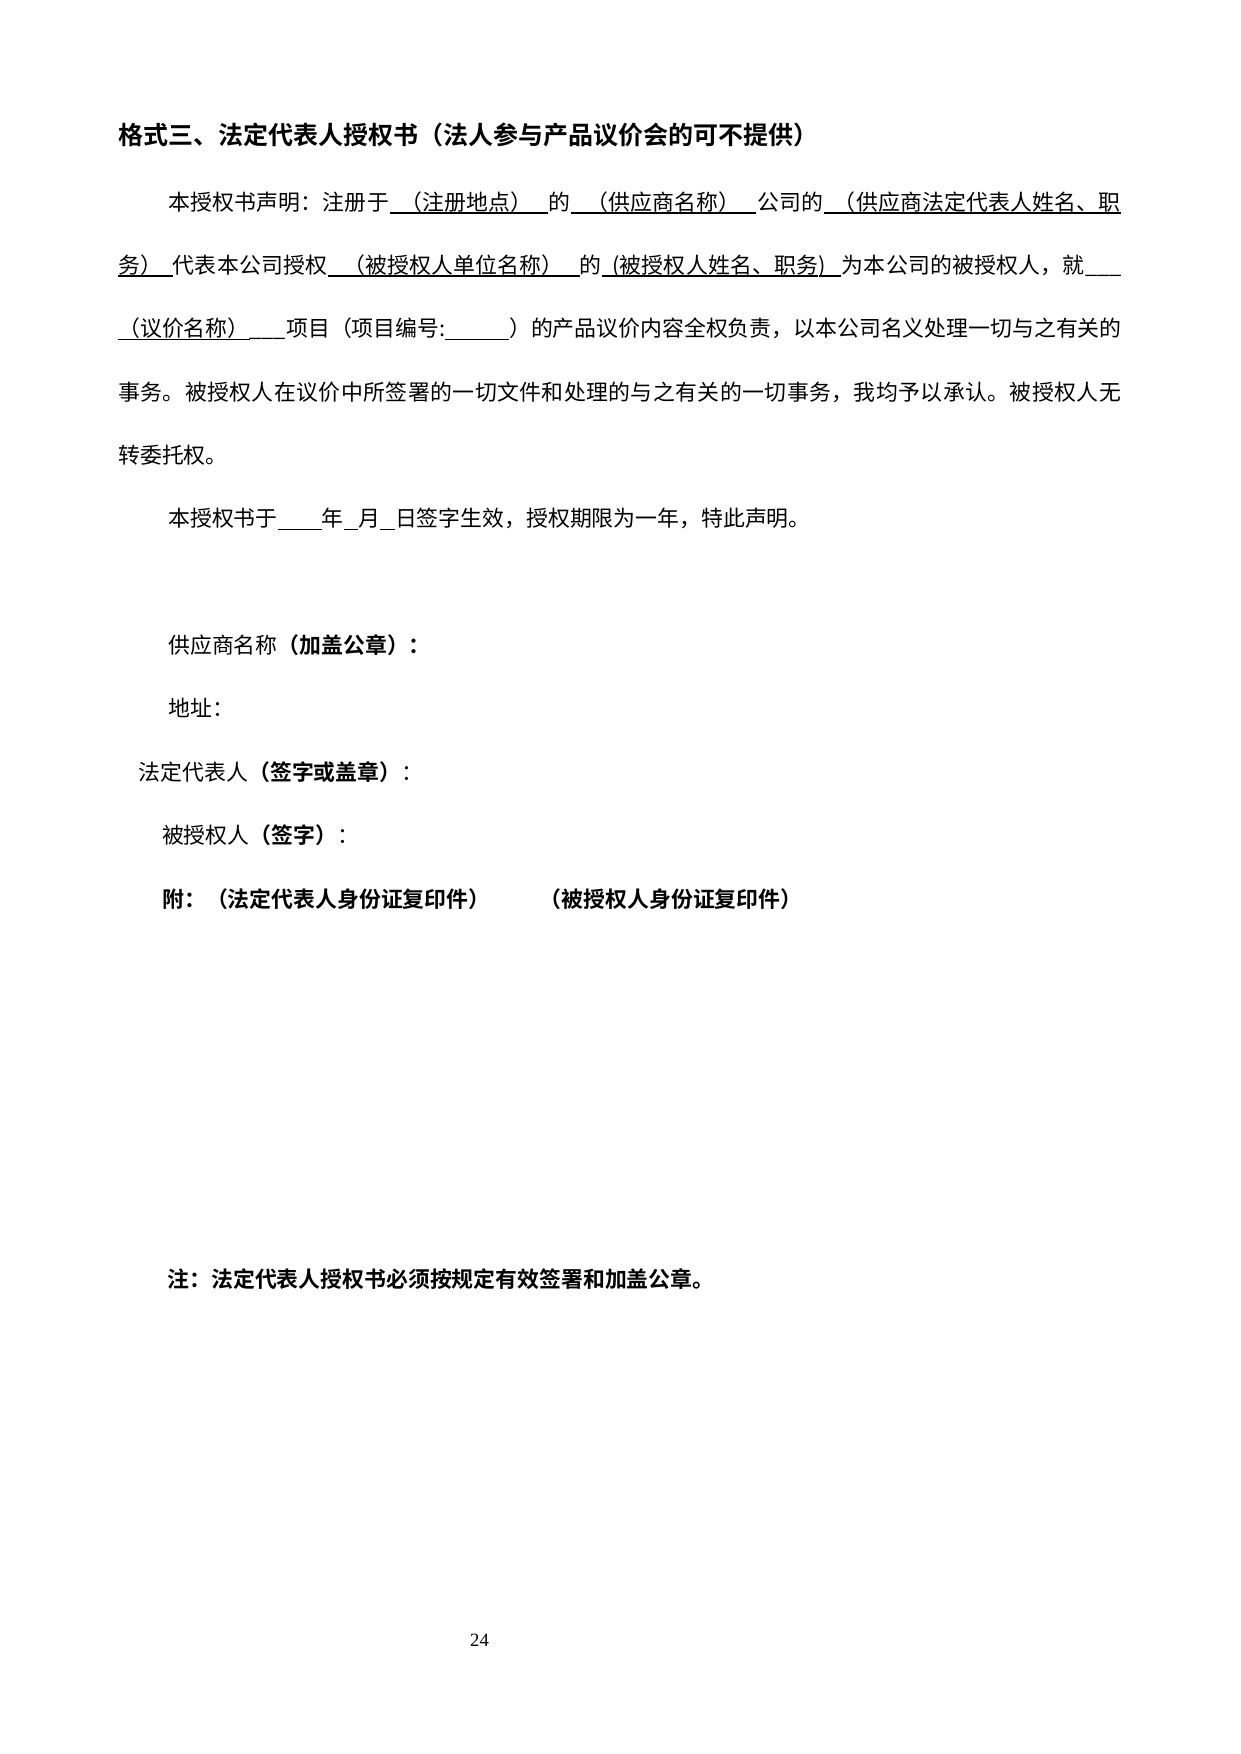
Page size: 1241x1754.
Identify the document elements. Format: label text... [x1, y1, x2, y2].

text 附：（法定代表人身份证复印件） （被授权人身份证复印件） [118, 882, 1122, 913]
text 注：法定代表人授权书必须按规定有效签署和加盖公章。 [118, 1262, 1122, 1293]
text 法定代表人（签字或盖章）： [118, 755, 1122, 786]
text 本授权书声明：注册于 （注册地点） 的 （供应商名称） 公司的 （供应商法定代表人姓名、职务） 代表本公司授权 （被授权人单位名称） 的 (被授权人姓名、职务) 为本公司的被授权人，就___（议价名称）___项目（项目编号: ）的产品议价内容全权负责，以本公司名义处理一切与之有关的事务。被授权人在议价中所签署的一切文件和处理的与之有关的一切事务，我均予以承认。被授权人无转委托权。 [118, 185, 1122, 470]
text 被授权人（签字）： [118, 818, 1122, 850]
text 地址： [118, 691, 1122, 723]
text 供应商名称（加盖公章）： [118, 628, 1122, 660]
text 本授权书于 年 月 日签字生效，授权期限为一年，特此声明。 [118, 501, 1122, 533]
text 格式三、法定代表人授权书（法人参与产品议价会的可不提供） [118, 118, 1122, 151]
